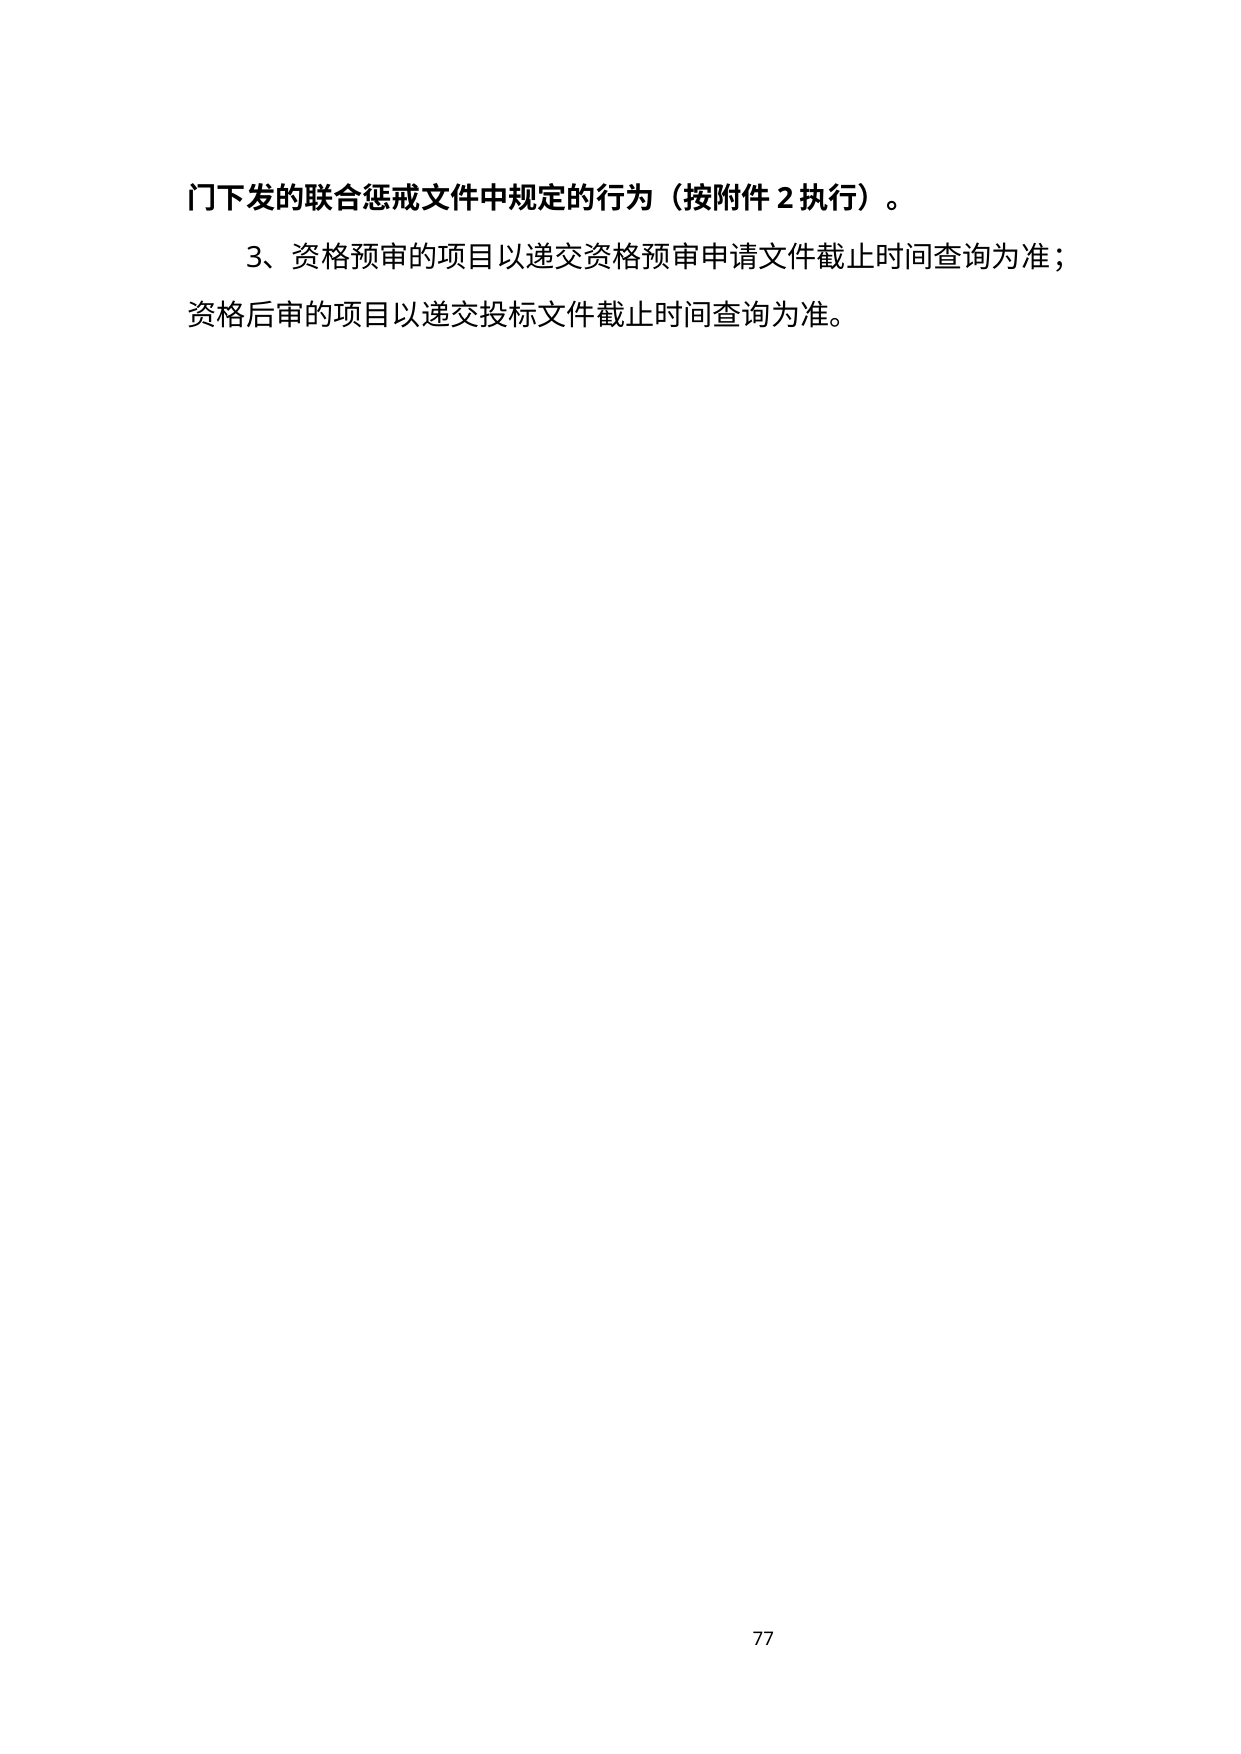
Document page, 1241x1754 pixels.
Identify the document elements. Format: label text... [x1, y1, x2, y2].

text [187, 162, 1053, 220]
text 3、资格预审的项目以递交资格预审申请文件截止时间查询为准；资格后审的项目以递交投标文件截止时间查询为准。 [187, 220, 1053, 337]
